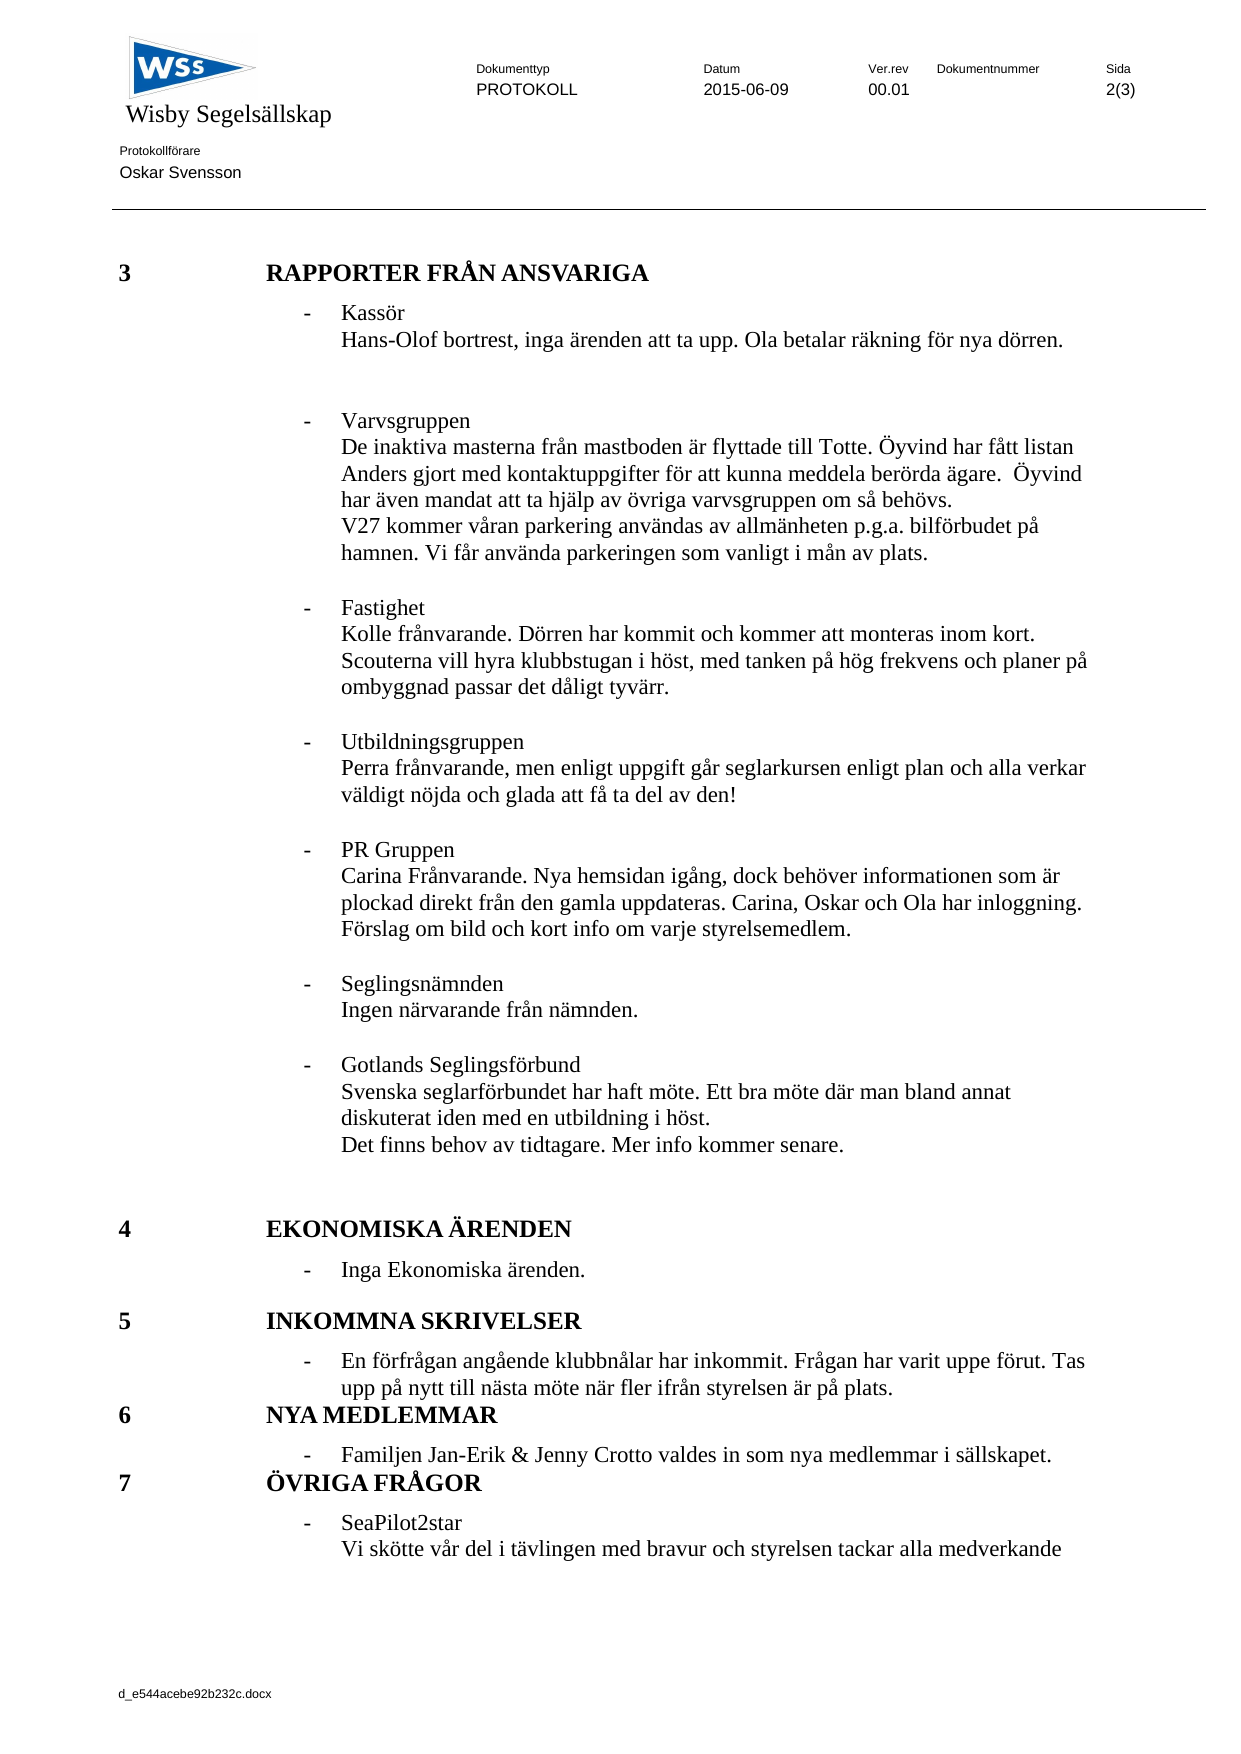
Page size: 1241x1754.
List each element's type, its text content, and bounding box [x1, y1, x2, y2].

subtitle Rapporter från ansvariga [118, 258, 1092, 287]
subtitle Nya medlemmar [118, 1400, 1092, 1429]
list En förfrågan angående klubbnålar har inkommit. Frågan har varit uppe förut. Tas upp på nytt till nästa möte när fler ifrån styrelsen är på plats. [303, 1347, 1092, 1400]
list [303, 1509, 1092, 1562]
list Inga Ekonomiska ärenden. [303, 1256, 1092, 1282]
picture [125, 33, 259, 100]
list Gotlands Seglingsförbund Svenska seglarförbundet har haft möte. Ett bra möte där man bland annat diskuterat iden med en utbildning i höst. Det finns behov av tidtagare. Mer info kommer senare. [303, 1052, 1092, 1157]
list Seglingsnämnden Ingen närvarande från nämnden. [303, 970, 1092, 1052]
list Varvsgruppen De inaktiva masterna från mastboden är flyttade till Totte. Öyvind har fått listan Anders gjort med kontaktuppgifter för att kunna meddela berörda ägare. Öyvind har även mandat att ta hjälp av övriga varvsgruppen om så behövs. V27 kommer våran parkering användas av allmänheten p.g.a. bilförbudet på hamnen. Vi får använda parkeringen som vanligt i mån av plats. [303, 407, 1092, 594]
list Familjen Jan-Erik & Jenny Crotto valdes in som nya medlemmar i sällskapet. [303, 1441, 1092, 1468]
subtitle Övriga frågor [118, 1468, 1092, 1496]
list Fastighet Kolle frånvarande. Dörren har kommit och kommer att monteras inom kort. Scouterna vill hyra klubbstugan i höst, med tanken på hög frekvens och planer på ombyggnad passar det dåligt tyvärr. [303, 594, 1092, 728]
subtitle Inkommna Skrivelser [118, 1306, 1092, 1335]
list PR Gruppen Carina Frånvarande. Nya hemsidan igång, dock behöver informationen som är plockad direkt från den gamla uppdateras. Carina, Oskar och Ola har inloggning. Förslag om bild och kort info om varje styrelsemedlem. [303, 836, 1092, 970]
subtitle Ekonomiska ärenden [118, 1214, 1092, 1243]
list Utbildningsgruppen Perra frånvarande, men enligt uppgift går seglarkursen enligt plan och alla verkar väldigt nöjda och glada att få ta del av den! [303, 728, 1092, 836]
list Kassör Hans-Olof bortrest, inga ärenden att ta upp. Ola betalar räkning för nya dörren. [303, 299, 1092, 407]
